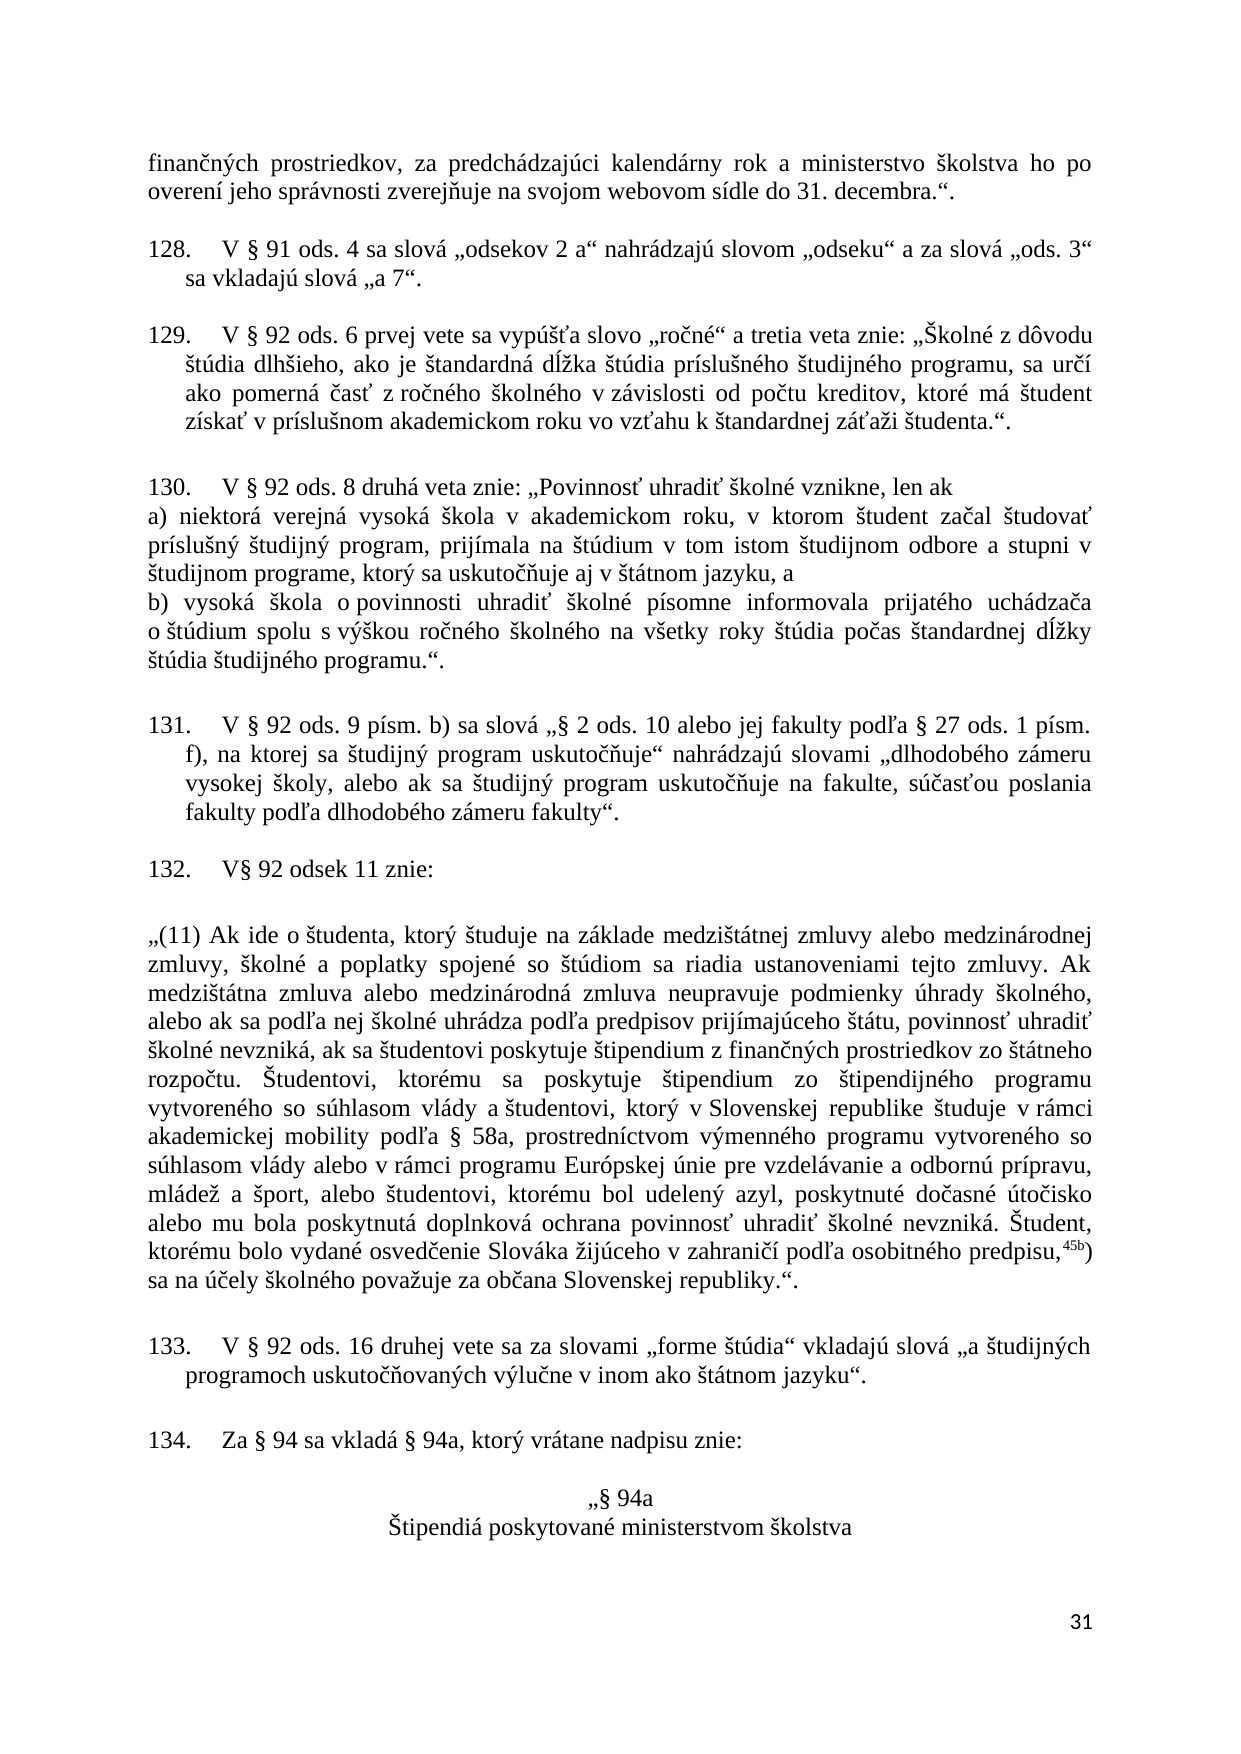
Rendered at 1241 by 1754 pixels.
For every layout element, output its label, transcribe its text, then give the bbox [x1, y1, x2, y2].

list Za § 94 sa vkladá § 94a, ktorý vrátane nadpisu znie: [148, 1426, 1093, 1454]
text b) vysoká škola o povinnosti uhradiť školné písomne informovala prijatého uchádzača o štúdium spolu s výškou ročného školného na všetky roky štúdia počas štandardnej dĺžky štúdia študijného programu.“. [148, 587, 1093, 673]
text „§ 94a [148, 1483, 1093, 1512]
text a) niektorá verejná vysoká škola v akademickom roku, v ktorom študent začal študovať príslušný študijný program, prijímala na štúdium v tom istom študijnom odbore a stupni v študijnom programe, ktorý sa uskutočňuje aj v štátnom jazyku, a [148, 501, 1093, 587]
text „(11) Ak ide o študenta, ktorý študuje na základe medzištátnej zmluvy alebo medzinárodnej zmluvy, školné a poplatky spojené so štúdiom sa riadia ustanoveniami tejto zmluvy. Ak medzištátna zmluva alebo medzinárodná zmluva neupravuje podmienky úhrady školného, alebo ak sa podľa nej školné uhrádza podľa predpisov prijímajúceho štátu, povinnosť uhradiť školné nevzniká, ak sa študentovi poskytuje štipendium z finančných prostriedkov zo štátneho rozpočtu. Študentovi, ktorému sa poskytuje štipendium zo štipendijného programu vytvoreného so súhlasom vlády a študentovi, ktorý v Slovenskej republike študuje v rámci akademickej mobility podľa § 58a, prostredníctvom výmenného programu vytvoreného so súhlasom vlády alebo v rámci programu Európskej únie pre vzdelávanie a odbornú prípravu, mládež a šport, alebo študentovi, ktorému bol udelený azyl, poskytnuté dočasné útočisko alebo mu bola poskytnutá doplnková ochrana povinnosť uhradiť školné nevzniká. Študent, ktorému bolo vydané osvedčenie Slováka žijúceho v zahraničí podľa osobitného predpisu,45b) sa na účely školného považuje za občana Slovenskej republiky.“. [148, 920, 1093, 1294]
list V § 91 ods. 4 sa slová „odsekov 2 a“ nahrádzajú slovom „odseku“ a za slová „ods. 3“ sa vkladajú slová „a 7“. [148, 234, 1093, 291]
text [148, 148, 1093, 205]
list V § 92 ods. 8 druhá veta znie: „Povinnosť uhradiť školné vznikne, len ak [148, 472, 1093, 501]
text Štipendiá poskytované ministerstvom školstva [148, 1512, 1093, 1541]
list V § 92 ods. 9 písm. b) sa slová „§ 2 ods. 10 alebo jej fakulty podľa § 27 ods. 1 písm. f), na ktorej sa študijný program uskutočňuje“ nahrádzajú slovami „dlhodobého zámeru vysokej školy, alebo ak sa študijný program uskutočňuje na fakulte, súčasťou poslania fakulty podľa dlhodobého zámeru fakulty“. [148, 711, 1093, 826]
list V§ 92 odsek 11 znie: [148, 854, 1093, 883]
list V § 92 ods. 16 druhej vete sa za slovami „forme štúdia“ vkladajú slová „a študijných programoch uskutočňovaných výlučne v inom ako štátnom jazyku“. [148, 1331, 1093, 1388]
list V § 92 ods. 6 prvej vete sa vypúšťa slovo „ročné“ a tretia veta znie: „Školné z dôvodu štúdia dlhšieho, ako je štandardná dĺžka štúdia príslušného študijného programu, sa určí ako pomerná časť z ročného školného v závislosti od počtu kreditov, ktoré má študent získať v príslušnom akademickom roku vo vzťahu k štandardnej záťaži študenta.“. [148, 320, 1093, 435]
